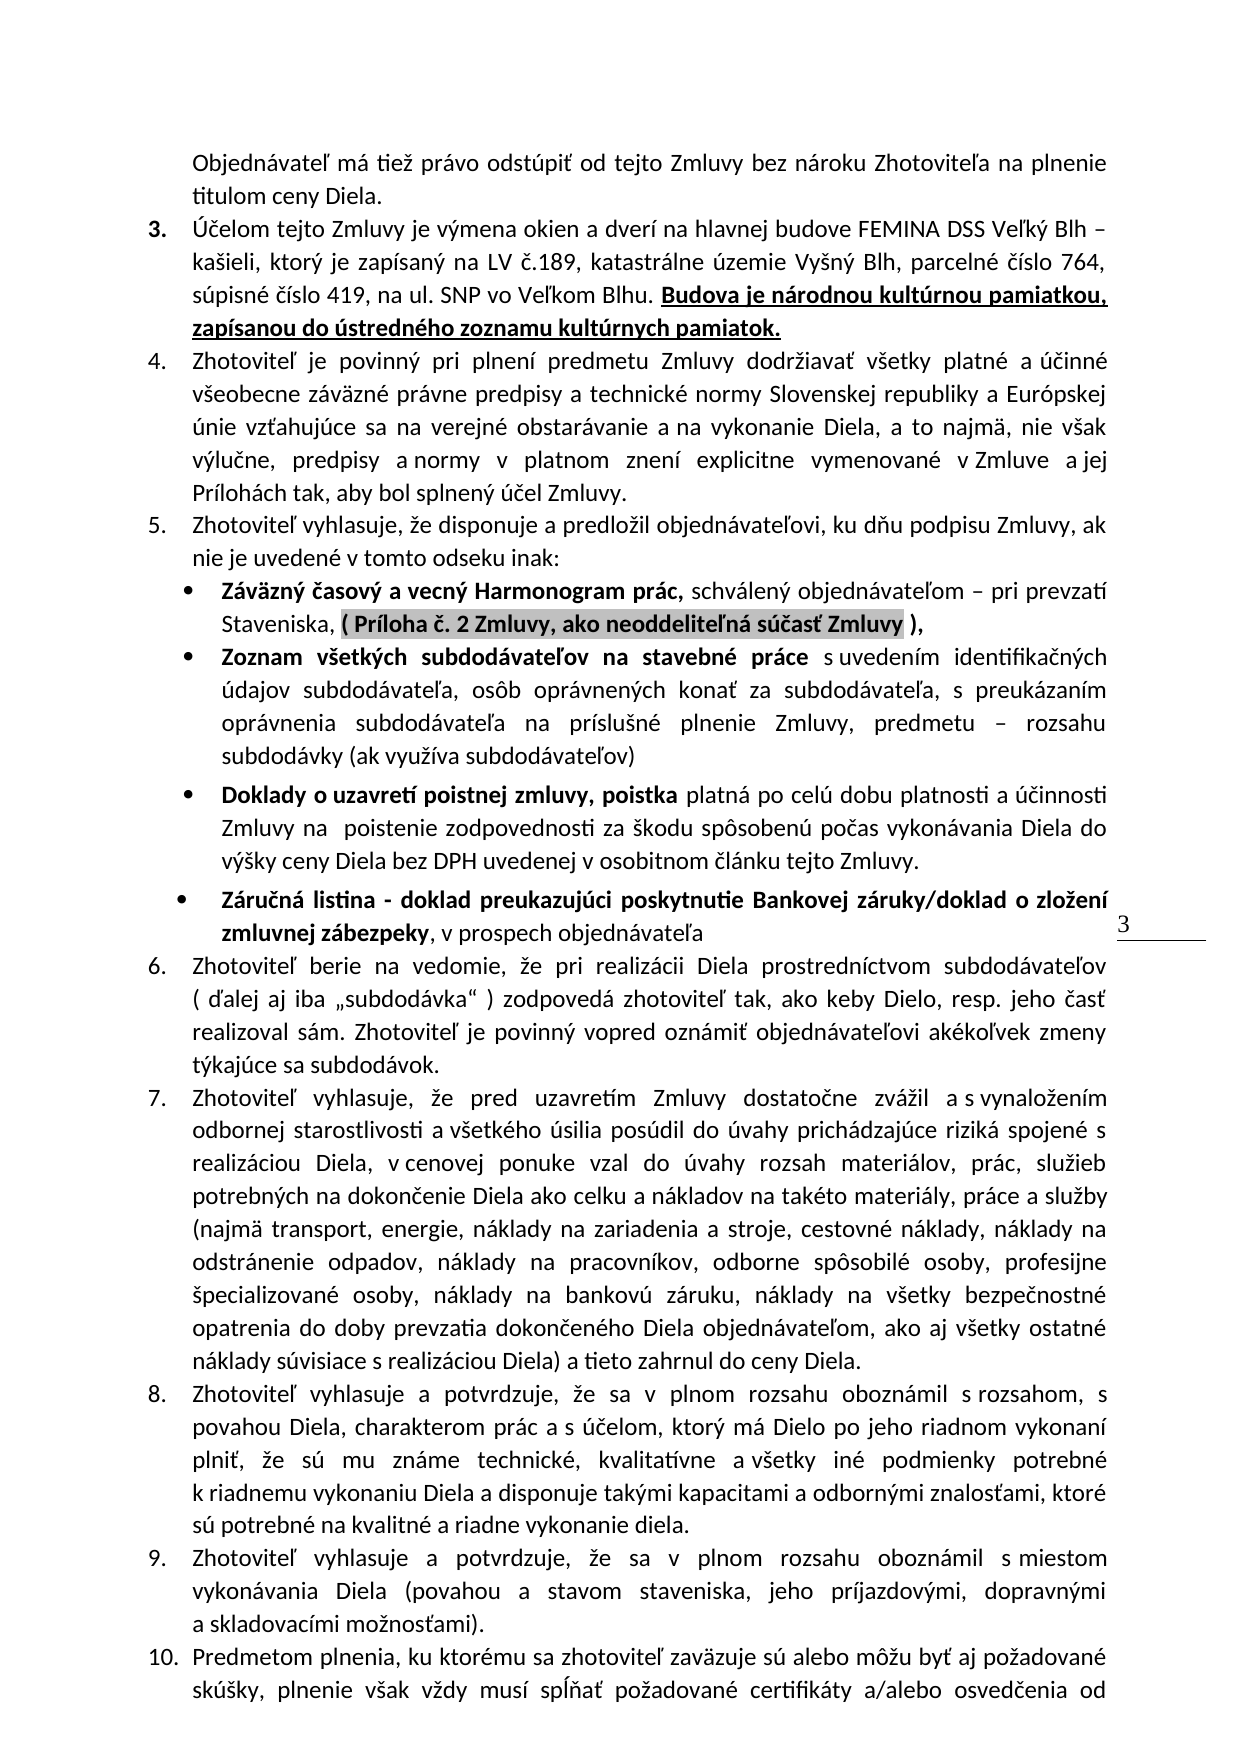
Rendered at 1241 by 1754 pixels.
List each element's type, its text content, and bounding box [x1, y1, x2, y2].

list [148, 1641, 1107, 1705]
list Zhotoviteľ berie na vedomie, že pri realizácii Diela prostredníctvom subdodávateľov ( ďalej aj iba „subdodávka“ ) zodpovedá zhotoviteľ tak, ako keby Dielo, resp. jeho časť realizoval sám. Zhotoviteľ je povinný vopred oznámiť objednávateľovi akékoľvek zmeny týkajúce sa subdodávok. [148, 950, 1107, 1079]
list Zoznam všetkých subdodávateľov na stavebné práce s uvedením identifikačných údajov subdodávateľa, osôb oprávnených konať za subdodávateľa, s preukázaním oprávnenia subdodávateľa na príslušné plnenie Zmluvy, predmetu – rozsahu subdodávky (ak využíva subdodávateľov) [184, 641, 1107, 771]
list Záväzný časový a vecný Harmonogram prác, schválený objednávateľom – pri prevzatí Staveniska, ( Príloha č. 2 Zmluvy, ako neoddeliteľná súčasť Zmluvy ), [184, 576, 1107, 639]
list Doklady o uzavretí poistnej zmluvy, poistka platná po celú dobu platnosti a účinnosti Zmluvy na poistenie zodpovednosti za škodu spôsobenú počas vykonávania Diela do výšky ceny Diela bez DPH uvedenej v osobitnom článku tejto Zmluvy. [184, 779, 1107, 876]
list Zhotoviteľ vyhlasuje a potvrdzuje, že sa v plnom rozsahu oboznámil s miestom vykonávania Diela (povahou a stavom staveniska, jeho príjazdovými, dopravnými a skladovacími možnosťami). [148, 1543, 1107, 1639]
list Zhotoviteľ vyhlasuje, že pred uzavretím Zmluvy dostatočne zvážil a s vynaložením odbornej starostlivosti a všetkého úsilia posúdil do úvahy prichádzajúce riziká spojené s realizáciou Diela, v cenovej ponuke vzal do úvahy rozsah materiálov, prác, služieb potrebných na dokončenie Diela ako celku a nákladov na takéto materiály, práce a služby (najmä transport, energie, náklady na zariadenia a stroje, cestovné náklady, náklady na odstránenie odpadov, náklady na pracovníkov, odborne spôsobilé osoby, profesijne špecializované osoby, náklady na bankovú záruku, náklady na všetky bezpečnostné opatrenia do doby prevzatia dokončeného Diela objednávateľom, ako aj všetky ostatné náklady súvisiace s realizáciou Diela) a tieto zahrnul do ceny Diela. [148, 1082, 1107, 1376]
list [148, 148, 1107, 211]
list Účelom tejto Zmluvy je výmena okien a dverí na hlavnej budove FEMINA DSS Veľký Blh – kašieli, ktorý je zapísaný na LV č.189, katastrálne územie Vyšný Blh, parcelné číslo 764, súpisné číslo 419, na ul. SNP vo Veľkom Blhu. Budova je národnou kultúrnou pamiatkou, zapísanou do ústredného zoznamu kultúrnych pamiatok. [148, 213, 1107, 343]
list Zhotoviteľ vyhlasuje a potvrdzuje, že sa v plnom rozsahu oboznámil s rozsahom, s povahou Diela, charakterom prác a s účelom, ktorý má Dielo po jeho riadnom vykonaní plniť, že sú mu známe technické, kvalitatívne a všetky iné podmienky potrebné k riadnemu vykonaniu Diela a disponuje takými kapacitami a odbornými znalosťami, ktoré sú potrebné na kvalitné a riadne vykonanie diela. [148, 1378, 1107, 1540]
list Zhotoviteľ vyhlasuje, že disponuje a predložil objednávateľovi, ku dňu podpisu Zmluvy, ak nie je uvedené v tomto odseku inak: [148, 510, 1107, 573]
list Záručná listina - doklad preukazujúci poskytnutie Bankovej záruky/doklad o zložení zmluvnej zábezpeky, v prospech objednávateľa [177, 884, 1107, 948]
list Zhotoviteľ je povinný pri plnení predmetu Zmluvy dodržiavať všetky platné a účinné všeobecne záväzné právne predpisy a technické normy Slovenskej republiky a Európskej únie vzťahujúce sa na verejné obstarávanie a na vykonanie Diela, a to najmä, nie však výlučne, predpisy a normy v platnom znení explicitne vymenované v Zmluve a jej Prílohách tak, aby bol splnený účel Zmluvy. [148, 345, 1107, 507]
